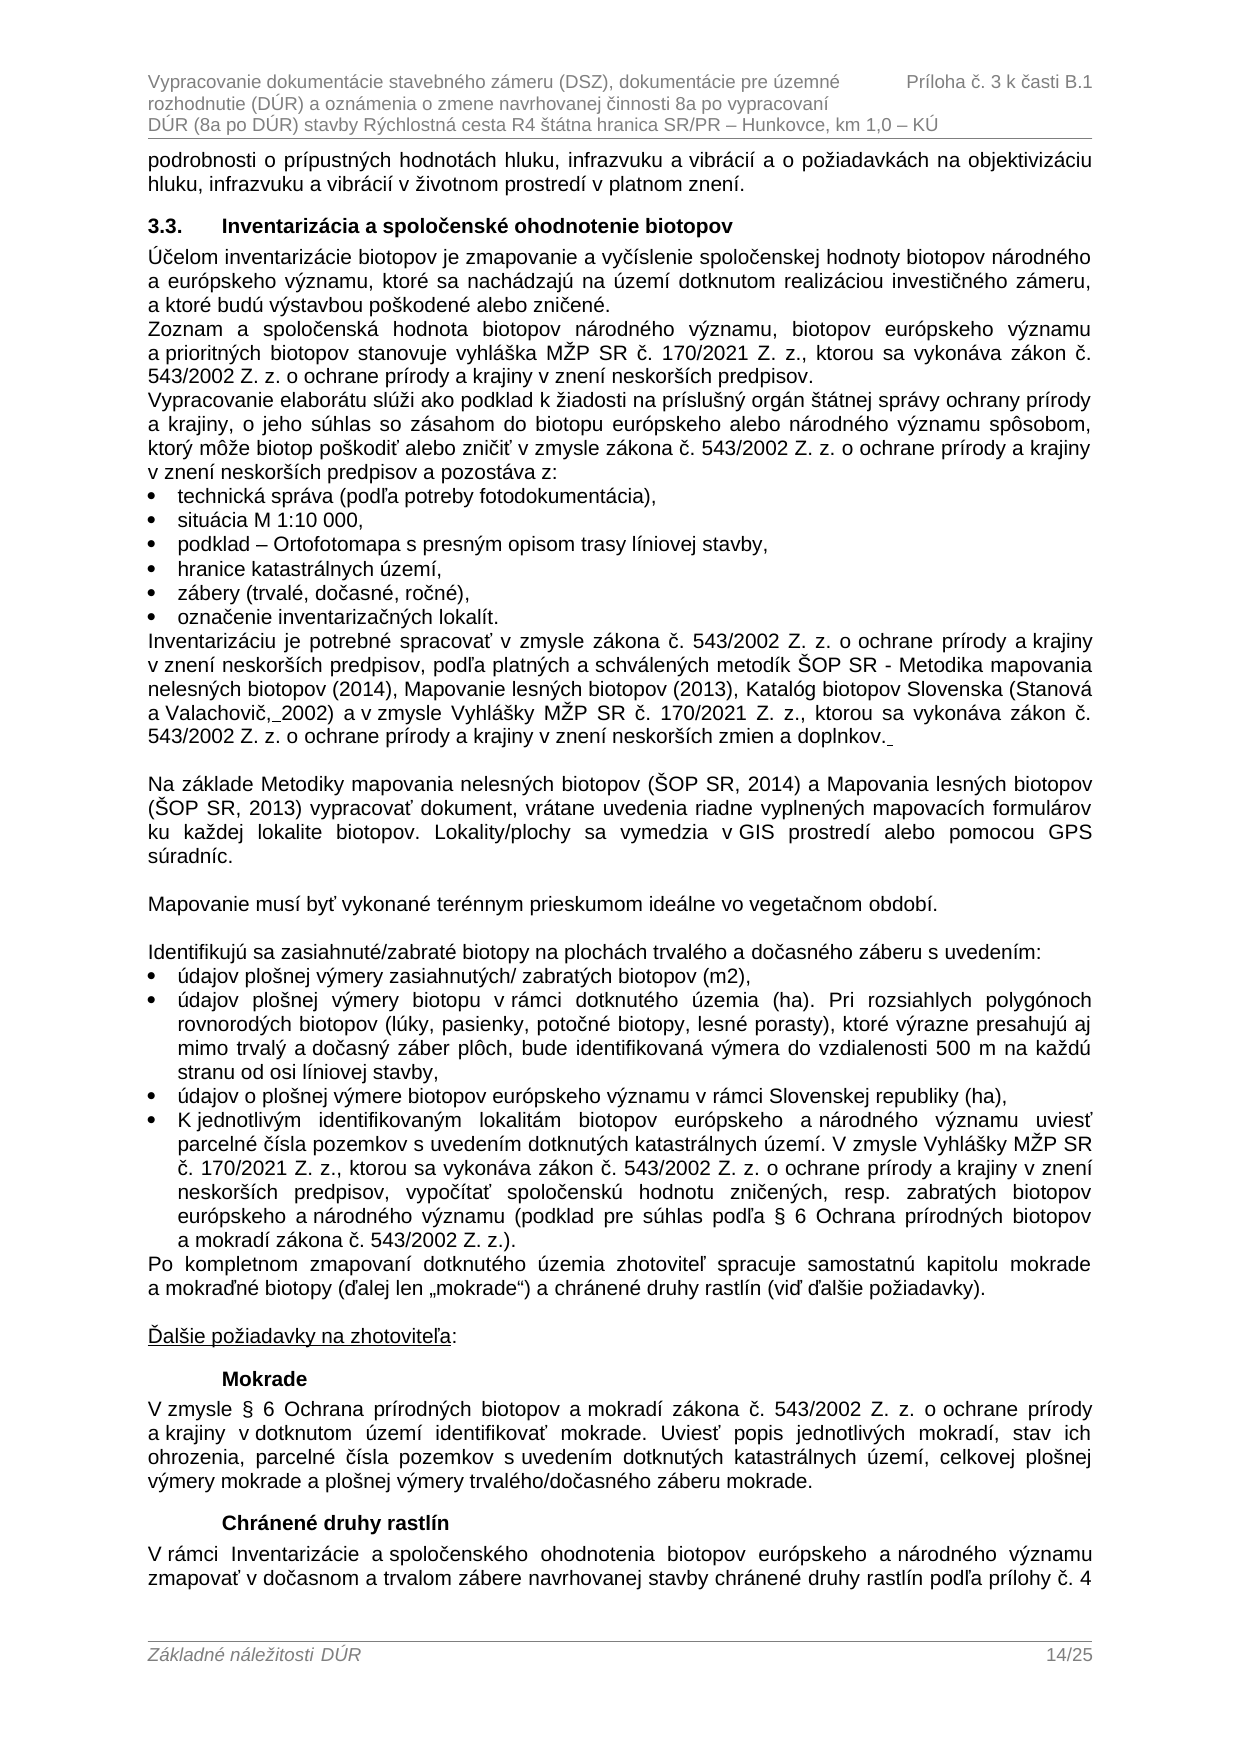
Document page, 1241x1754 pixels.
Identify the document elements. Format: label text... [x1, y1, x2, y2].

text Ďalšie požiadavky na zhotoviteľa: [148, 1324, 1092, 1348]
text V zmysle § 6 Ochrana prírodných biotopov a mokradí zákona č. 543/2002 Z. z. o ochrane prírody a krajiny v dotknutom území identifikovať mokrade. Uviesť popis jednotlivých mokradí, stav ich ohrozenia, parcelné čísla pozemkov s uvedením dotknutých katastrálnych území, celkovej plošnej výmery mokrade a plošnej výmery trvalého/dočasného záberu mokrade. [148, 1397, 1092, 1492]
list zábery (trvalé, dočasné, ročné), [148, 580, 1092, 604]
text Identifikujú sa zasiahnuté/zabraté biotopy na plochách trvalého a dočasného záberu s uvedením: [148, 940, 1092, 964]
text Zoznam a spoločenská hodnota biotopov národného významu, biotopov európskeho významu a prioritných biotopov stanovuje vyhláška MŽP SR č. 170/2021 Z. z., ktorou sa vykonáva zákon č. 543/2002 Z. z. o ochrane prírody a krajiny v znení neskorších predpisov. [148, 316, 1092, 388]
text Na základe Metodiky mapovania nelesných biotopov (ŠOP SR, 2014) a Mapovania lesných biotopov (ŠOP SR, 2013) vypracovať dokument, vrátane uvedenia riadne vyplnených mapovacích formulárov ku každej lokalite biotopov. Lokality/plochy sa vymedzia v GIS prostredí alebo pomocou GPS súradníc. [148, 772, 1092, 868]
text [148, 148, 1092, 196]
list označenie inventarizačných lokalít. [148, 604, 1092, 628]
subtitle Chránené druhy rastlín [148, 1511, 1092, 1535]
list hranice katastrálnych území, [148, 556, 1092, 580]
list K jednotlivým identifikovaným lokalitám biotopov európskeho a národného významu uviesť parcelné čísla pozemkov s uvedením dotknutých katastrálnych území. V zmysle Vyhlášky MŽP SR č. 170/2021 Z. z., ktorou sa vykonáva zákon č. 543/2002 Z. z. o ochrane prírody a krajiny v znení neskorších predpisov, vypočítať spoločenskú hodnotu zničených, resp. zabratých biotopov európskeho a národného významu (podklad pre súhlas podľa § 6 Ochrana prírodných biotopov a mokradí zákona č. 543/2002 Z. z.). [148, 1108, 1092, 1252]
list údajov o plošnej výmere biotopov európskeho významu v rámci Slovenskej republiky (ha), [148, 1084, 1092, 1108]
list situácia M 1:10 000, [148, 508, 1092, 532]
list podklad – Ortofotomapa s presným opisom trasy líniovej stavby, [148, 532, 1092, 556]
text Po kompletnom zmapovaní dotknutého územia zhotoviteľ spracuje samostatnú kapitolu mokrade a mokraďné biotopy (ďalej len „mokrade“) a chránené druhy rastlín (viď ďalšie požiadavky). [148, 1252, 1092, 1300]
subtitle Mokrade [148, 1366, 1092, 1390]
text Mapovanie musí byť vykonané terénnym prieskumom ideálne vo vegetačnom období. [148, 892, 1092, 916]
text Inventarizáciu je potrebné spracovať v zmysle zákona č. 543/2002 Z. z. o ochrane prírody a krajiny v znení neskorších predpisov, podľa platných a schválených metodík ŠOP SR - Metodika mapovania nelesných biotopov (2014), Mapovanie lesných biotopov (2013), Katalóg biotopov Slovenska (Stanová a Valachovič, 2002) a v zmysle Vyhlášky MŽP SR č. 170/2021 Z. z., ktorou sa vykonáva zákon č. 543/2002 Z. z. o ochrane prírody a krajiny v znení neskorších zmien a doplnkov. [148, 628, 1092, 748]
text Účelom inventarizácie biotopov je zmapovanie a vyčíslenie spoločenskej hodnoty biotopov národného a európskeho významu, ktoré sa nachádzajú na území dotknutom realizáciou investičného zámeru, a ktoré budú výstavbou poškodené alebo zničené. [148, 244, 1092, 316]
list technická správa (podľa potreby fotodokumentácia), [148, 484, 1092, 508]
list údajov plošnej výmery biotopu v rámci dotknutého územia (ha). Pri rozsiahlych polygónoch rovnorodých biotopov (lúky, pasienky, potočné biotopy, lesné porasty), ktoré výrazne presahujú aj mimo trvalý a dočasný záber plôch, bude identifikovaná výmera do vzdialenosti 500 m na každú stranu od osi líniovej stavby, [148, 988, 1092, 1084]
list údajov plošnej výmery zasiahnutých/ zabratých biotopov (m2), [148, 964, 1092, 988]
subtitle Inventarizácia a spoločenské ohodnotenie biotopov [148, 214, 1092, 238]
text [148, 1541, 1092, 1589]
text Vypracovanie elaborátu slúži ako podklad k žiadosti na príslušný orgán štátnej správy ochrany prírody a krajiny, o jeho súhlas so zásahom do biotopu európskeho alebo národného významu spôsobom, ktorý môže biotop poškodiť alebo zničiť v zmysle zákona č. 543/2002 Z. z. o ochrane prírody a krajiny v znení neskorších predpisov a pozostáva z: [148, 388, 1092, 484]
